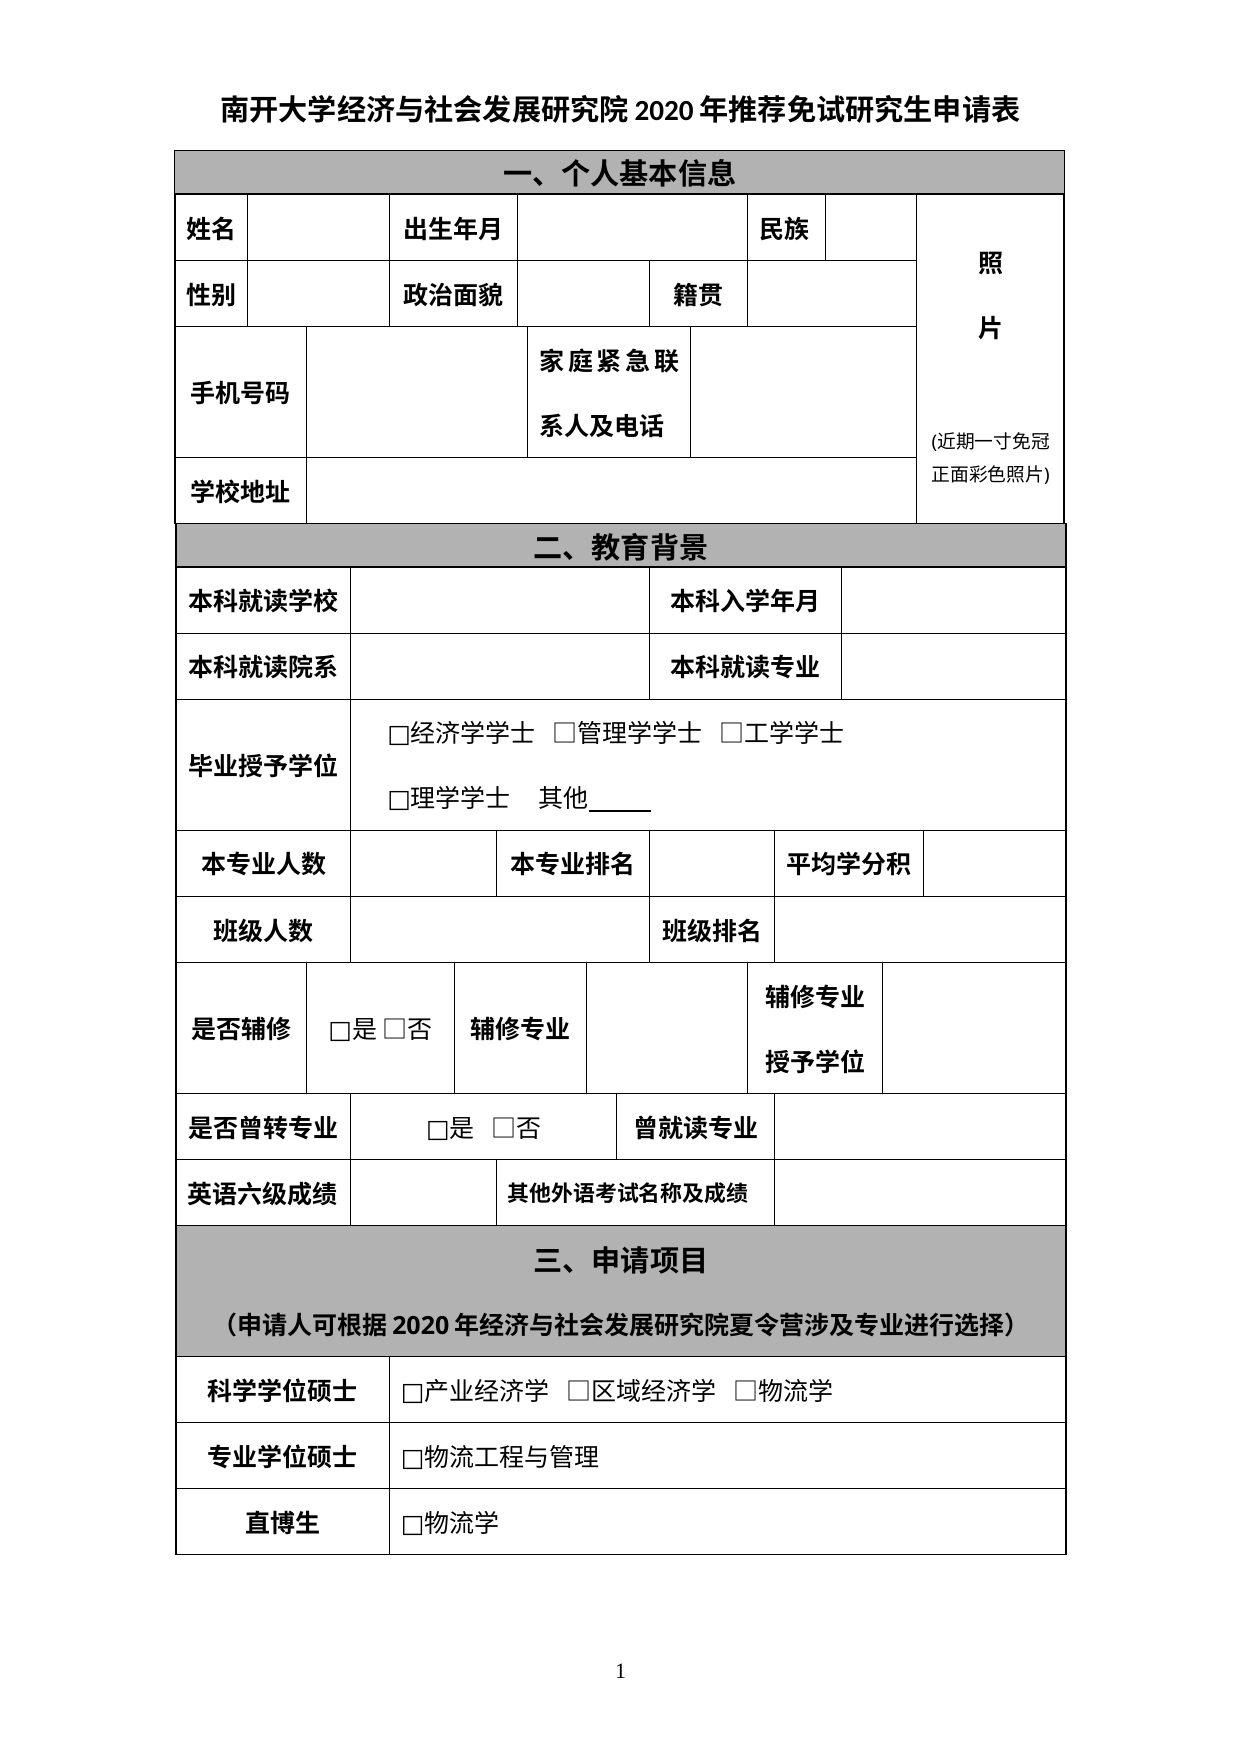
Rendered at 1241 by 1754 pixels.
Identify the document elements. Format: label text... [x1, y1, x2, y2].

table_cell [351, 897, 649, 962]
table_cell 家庭紧急联系人及电话 [528, 327, 690, 457]
table_cell 本科入学年月 [650, 568, 841, 632]
table_cell [587, 963, 747, 1093]
table_cell 出生年月 [390, 195, 517, 260]
table_cell [691, 327, 916, 457]
table_header 一、个人基本信息 [175, 151, 1064, 193]
table_cell 照 片 (近期一寸免冠正面彩色照片) [917, 195, 1063, 523]
table_cell 本专业人数 [177, 831, 350, 896]
table_cell □是 □否 [351, 1094, 616, 1159]
table_cell [248, 261, 389, 326]
table_cell 是否曾转专业 [177, 1094, 350, 1159]
table_cell 学校地址 [176, 458, 306, 523]
table_cell 本专业排名 [497, 831, 649, 896]
table_cell [351, 568, 649, 632]
table_cell [775, 1094, 1065, 1159]
table_cell 英语六级成绩 [177, 1160, 350, 1225]
table_cell 民族 [748, 195, 825, 260]
table_cell 平均学分积 [775, 831, 923, 896]
text 南开大学经济与社会发展研究院2020年推荐免试研究生申请表 [187, 86, 1053, 128]
table_cell [826, 195, 916, 260]
table_cell [351, 831, 496, 896]
table_cell [842, 568, 1065, 632]
table_cell [650, 831, 774, 896]
table_cell [775, 1160, 1065, 1225]
table_cell □是 □否 [307, 963, 454, 1093]
table_cell [924, 831, 1065, 896]
table_cell □物流工程与管理 [390, 1423, 1065, 1488]
table_cell [307, 458, 916, 523]
table_cell [351, 1160, 496, 1225]
table_cell 本科就读专业 [650, 634, 841, 698]
table_cell [307, 327, 527, 457]
table_cell [518, 261, 649, 326]
table_cell 手机号码 [176, 327, 306, 457]
table_cell 三、申请项目 （申请人可根据2020年经济与社会发展研究院夏令营涉及专业进行选择） [177, 1226, 1065, 1356]
table_cell 毕业授予学位 [177, 700, 350, 829]
table_cell [518, 195, 747, 260]
table_cell 其他外语考试名称及成绩 [497, 1160, 774, 1225]
table_cell 二、教育背景 [177, 524, 1065, 566]
table_cell [842, 634, 1065, 698]
table_cell □产业经济学 □区域经济学 □物流学 [390, 1357, 1065, 1422]
table_cell 曾就读专业 [617, 1094, 774, 1159]
table_cell 是否辅修 [177, 963, 306, 1093]
table_cell □物流学 [390, 1489, 1065, 1554]
table_cell 本科就读学校 [177, 568, 350, 632]
table_cell [748, 261, 916, 326]
table_cell [351, 634, 649, 698]
table_cell □经济学学士 □管理学学士 □工学学士 □理学学士 其他 [351, 700, 1065, 829]
table_cell [248, 195, 389, 260]
table_cell 姓名 [176, 195, 247, 260]
table_cell [883, 963, 1065, 1093]
table_cell 政治面貌 [390, 261, 517, 326]
table_cell 班级人数 [177, 897, 350, 962]
table_cell 辅修专业 [455, 963, 586, 1093]
table_cell 专业学位硕士 [177, 1423, 389, 1488]
table_cell [775, 897, 1065, 962]
table_cell 科学学位硕士 [177, 1357, 389, 1422]
table_cell 籍贯 [650, 261, 747, 326]
table_cell 性别 [176, 261, 247, 326]
table_cell 本科就读院系 [177, 634, 350, 698]
table_cell 辅修专业授予学位 [748, 963, 882, 1093]
table_cell 班级排名 [650, 897, 774, 962]
table_cell 直博生 [177, 1489, 389, 1554]
